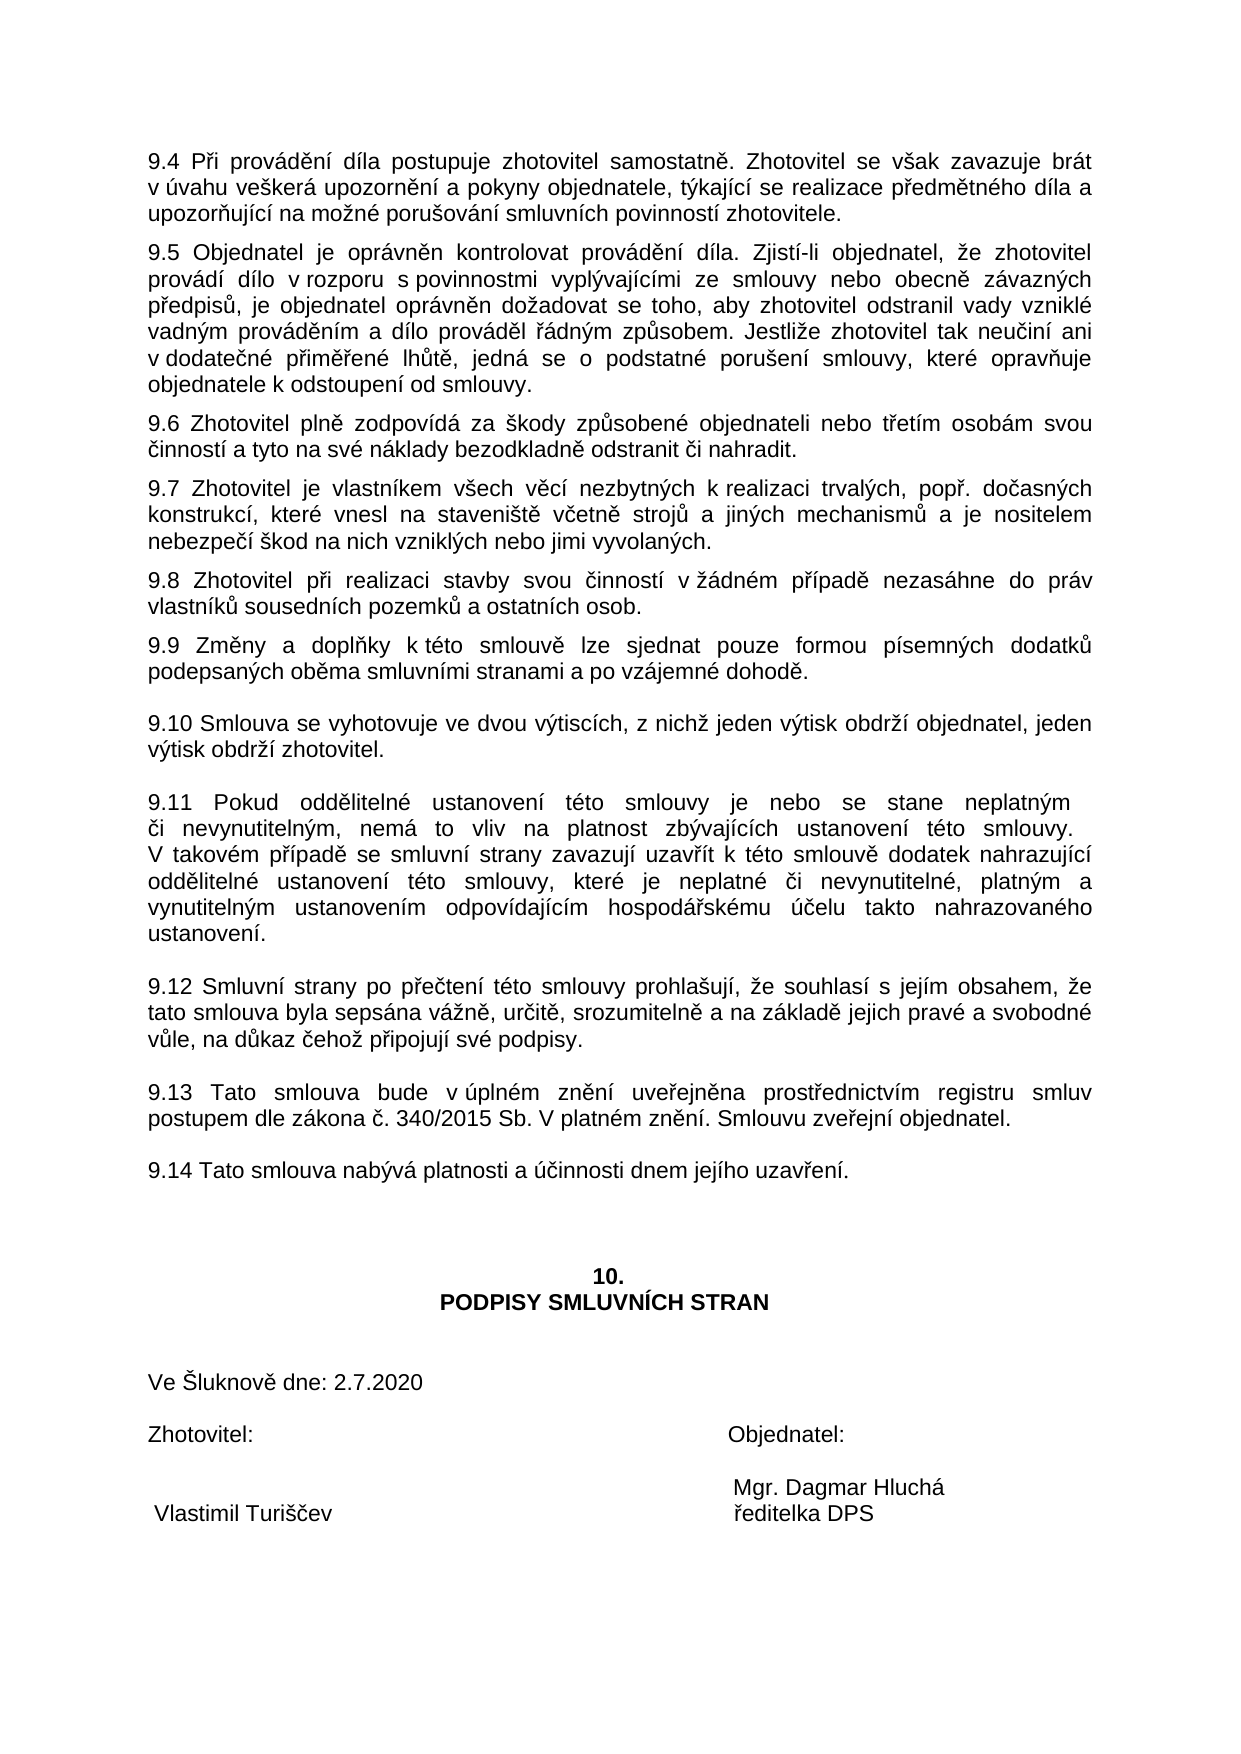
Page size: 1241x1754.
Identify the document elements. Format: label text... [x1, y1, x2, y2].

text 10. [281, 1263, 1093, 1289]
text 9.6 Zhotovitel plně zodpovídá za škody způsobené objednateli nebo třetím osobám svou činností a tyto na své náklady bezodkladně odstranit či nahradit. [148, 410, 1093, 462]
text Vlastimil Turiščev ředitelka DPS [148, 1500, 1093, 1527]
text 9.14 Tato smlouva nabývá platnosti a účinnosti dnem jejího uzavření. [148, 1157, 1093, 1184]
text 9.9 Změny a doplňky k této smlouvě lze sjednat pouze formou písemných dodatků podepsaných oběma smluvními stranami a po vzájemné dohodě. [148, 632, 1093, 684]
text 9.7 Zhotovitel je vlastníkem všech věcí nezbytných k realizaci trvalých, popř. dočasných konstrukcí, které vnesl na staveniště včetně strojů a jiných mechanismů a je nositelem nebezpečí škod na nich vzniklých nebo jimi vyvolaných. [148, 475, 1093, 554]
text 9.13 Tato smlouva bude v úplném znění uveřejněna prostřednictvím registru smluv postupem dle zákona č. 340/2015 Sb. V platném znění. Smlouvu zveřejní objednatel. [148, 1078, 1093, 1131]
text 9.5 Objednatel je oprávněn kontrolovat provádění díla. Zjistí-li objednatel, že zhotovitel provádí dílo v rozporu s povinnostmi vyplývajícími ze smlouvy nebo obecně závazných předpisů, je objednatel oprávněn dožadovat se toho, aby zhotovitel odstranil vady vzniklé vadným prováděním a dílo prováděl řádným způsobem. Jestliže zhotovitel tak neučiní ani v dodatečné přiměřené lhůtě, jedná se o podstatné porušení smlouvy, které opravňuje objednatele k odstoupení od smlouvy. [148, 239, 1093, 397]
text 9.11 Pokud oddělitelné ustanovení této smlouvy je nebo se stane neplatným či nevynutitelným, nemá to vliv na platnost zbývajících ustanovení této smlouvy. V takovém případě se smluvní strany zavazují uzavřít k této smlouvě dodatek nahrazující oddělitelné ustanovení této smlouvy, které je neplatné či nevynutitelné, platným a vynutitelným ustanovením odpovídajícím hospodářskému účelu takto nahrazovaného ustanovení. [148, 788, 1093, 947]
text 9.10 Smlouva se vyhotovuje ve dvou výtiscích, z nichž jeden výtisk obdrží objednatel, jeden výtisk obdrží zhotovitel. [148, 709, 1093, 762]
text Ve Šluknově dne: 2.7.2020 [148, 1368, 1093, 1395]
text Zhotovitel: Objednatel: [148, 1421, 1093, 1447]
text Mgr. Dagmar Hluchá [148, 1447, 1093, 1500]
text PODPISY SMLUVNÍCH STRAN [281, 1289, 1093, 1316]
text 9.12 Smluvní strany po přečtení této smlouvy prohlašují, že souhlasí s jejím obsahem, že tato smlouva byla sepsána vážně, určitě, srozumitelně a na základě jejich pravé a svobodné vůle, na důkaz čehož připojují své podpisy. [148, 973, 1093, 1052]
text 9.8 Zhotovitel při realizaci stavby svou činností v žádném případě nezasáhne do práv vlastníků sousedních pozemků a ostatních osob. [148, 567, 1093, 619]
text 9.4 Při provádění díla postupuje zhotovitel samostatně. Zhotovitel se však zavazuje brát v úvahu veškerá upozornění a pokyny objednatele, týkající se realizace předmětného díla a upozorňující na možné porušování smluvních povinností zhotovitele. [148, 148, 1093, 227]
